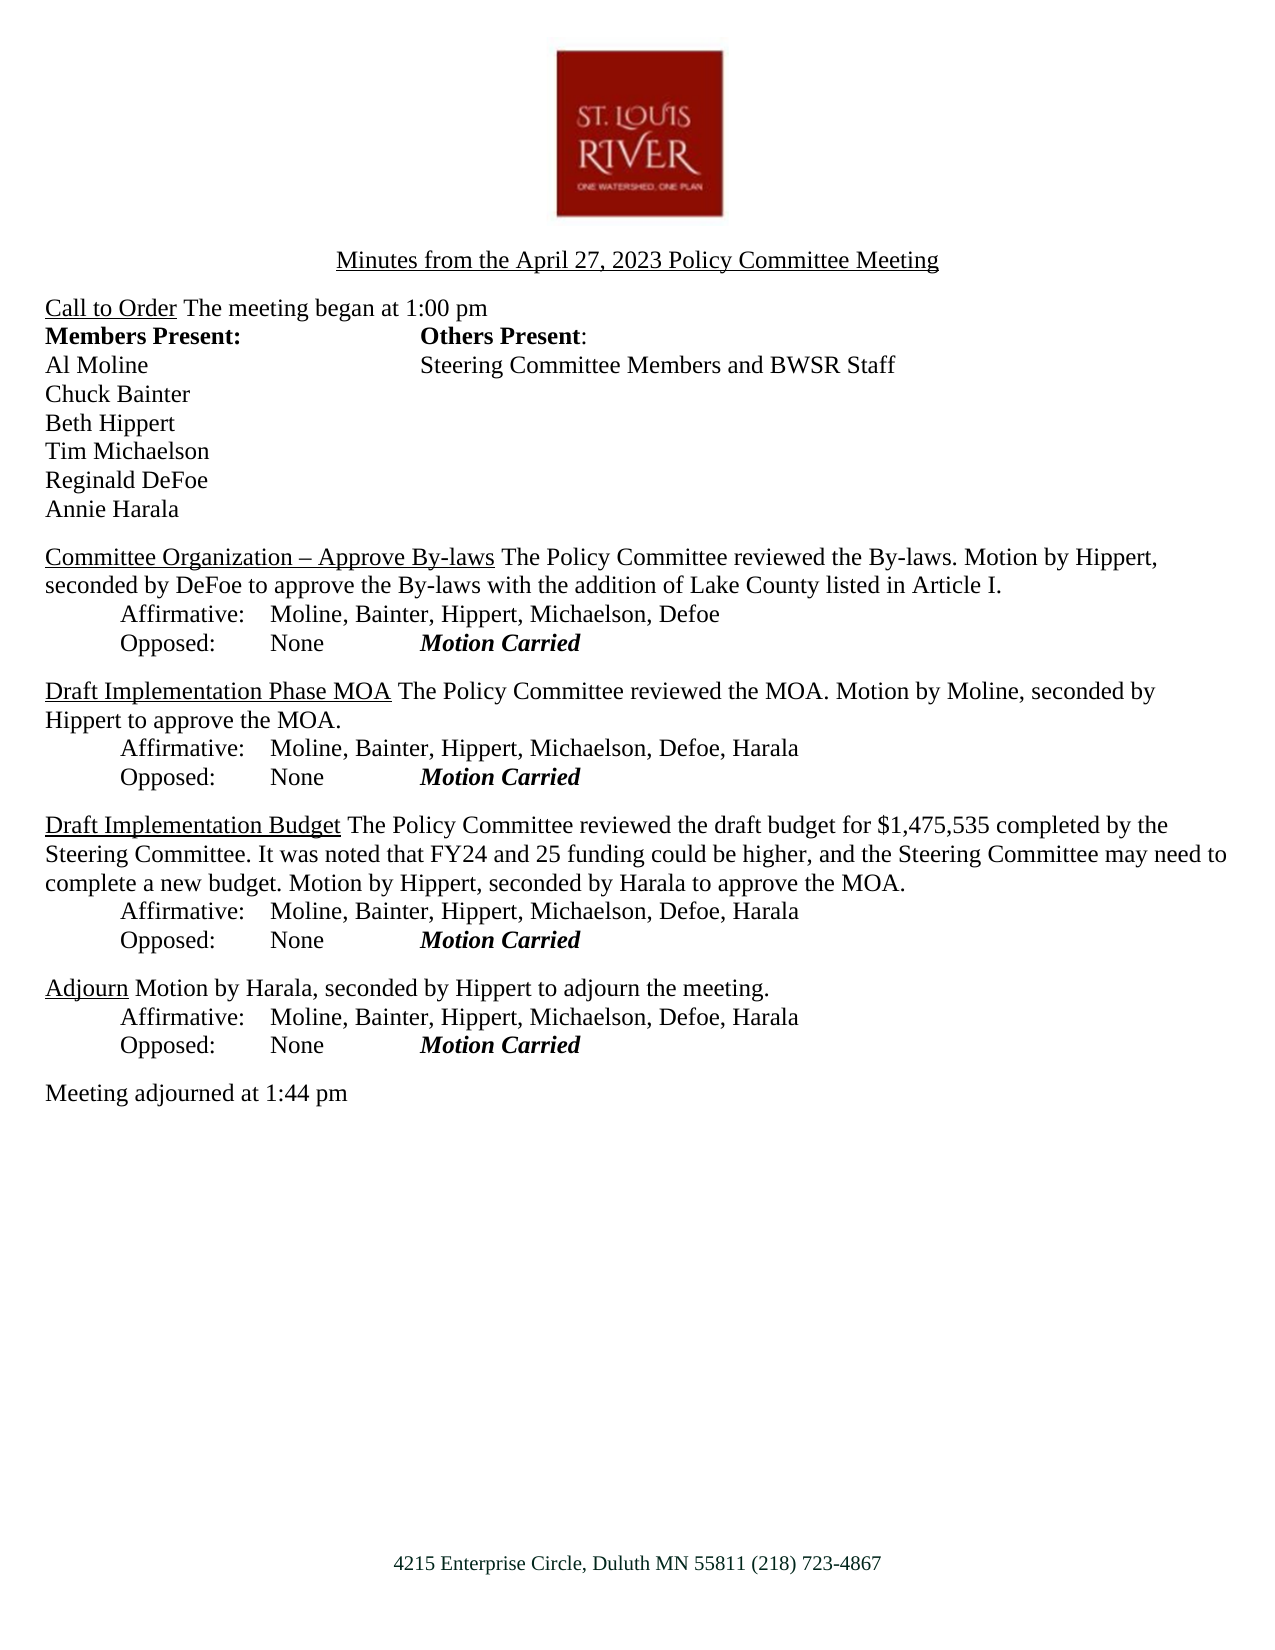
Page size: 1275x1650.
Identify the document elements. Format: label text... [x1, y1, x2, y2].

text Minutes from the April 27, 2023 Policy Committee Meeting [45, 245, 1230, 273]
text Affirmative: Moline, Bainter, Hippert, Michaelson, Defoe, Harala [45, 896, 1230, 925]
text Tim Michaelson [45, 436, 1230, 465]
text Committee Organization – Approve By-laws The Policy Committee reviewed the By-laws. Motion by Hippert, seconded by DeFoe to approve the By-laws with the addition of Lake County listed in Article I. [45, 542, 1230, 599]
text Opposed: None Motion Carried [45, 762, 1230, 791]
text Members Present: Others Present: [45, 321, 1230, 350]
text Affirmative: Moline, Bainter, Hippert, Michaelson, Defoe, Harala [45, 733, 1230, 762]
text Call to Order The meeting began at 1:00 pm [45, 293, 1230, 321]
text Draft Implementation Phase MOA The Policy Committee reviewed the MOA. Motion by Moline, seconded by Hippert to approve the MOA. [45, 676, 1230, 733]
text Annie Harala [45, 494, 1230, 523]
text Affirmative: Moline, Bainter, Hippert, Michaelson, Defoe, Harala [45, 1002, 1230, 1031]
text Beth Hippert [45, 408, 1230, 436]
text Al Moline Steering Committee Members and BWSR Staff [45, 350, 1230, 379]
text Draft Implementation Budget The Policy Committee reviewed the draft budget for $1,475,535 completed by the Steering Committee. It was noted that FY24 and 25 funding could be higher, and the Steering Committee may need to complete a new budget. Motion by Hippert, seconded by Harala to approve the MOA. [45, 810, 1230, 896]
text Opposed: None Motion Carried [45, 925, 1230, 954]
text Opposed: None Motion Carried [45, 628, 1230, 657]
text Affirmative: Moline, Bainter, Hippert, Michaelson, Defoe [45, 599, 1230, 628]
text Opposed: None Motion Carried [45, 1031, 1230, 1059]
picture [546, 37, 729, 226]
text Meeting adjourned at 1:44 pm [45, 1078, 1230, 1107]
text Chuck Bainter [45, 379, 1230, 408]
text Adjourn Motion by Harala, seconded by Hippert to adjourn the meeting. [45, 973, 1230, 1002]
text Reginald DeFoe [45, 465, 1230, 494]
